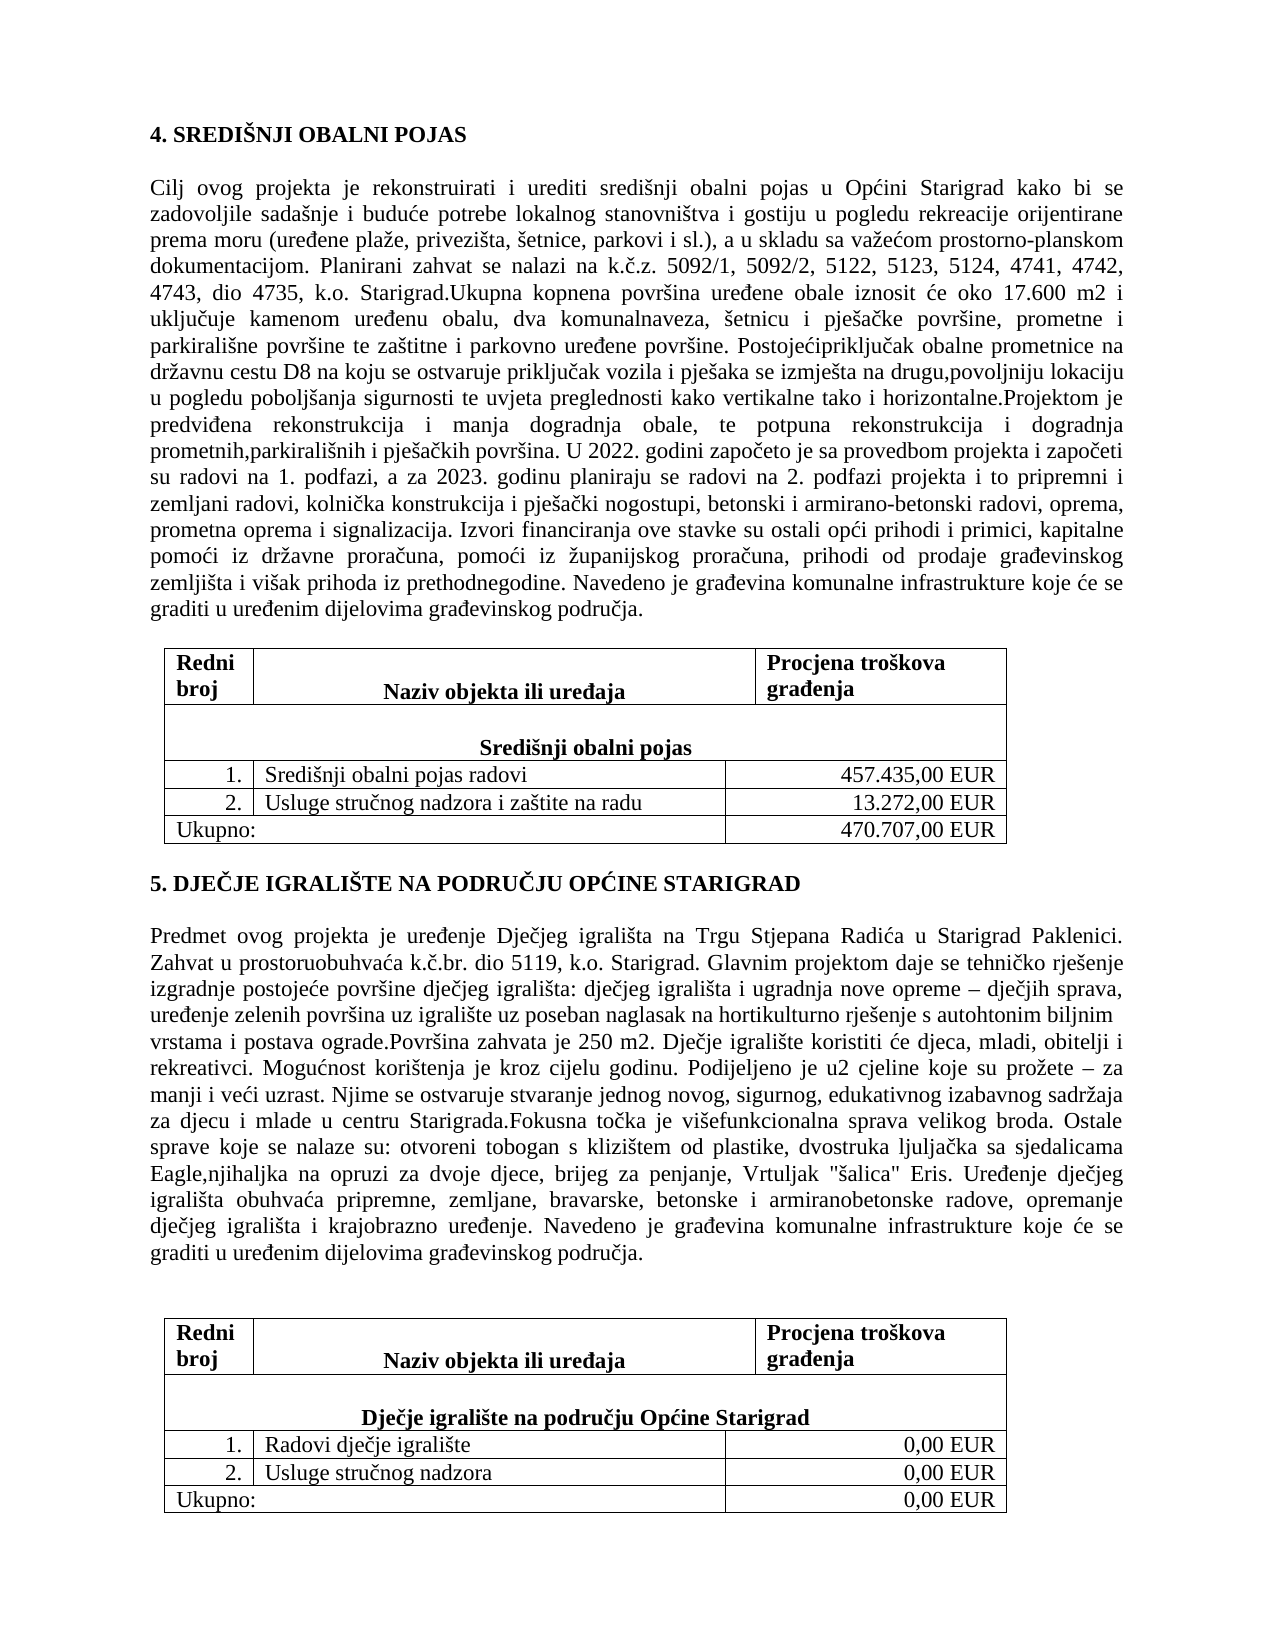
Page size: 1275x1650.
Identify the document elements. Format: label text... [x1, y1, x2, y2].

text Predmet ovog projekta je uređenje Dječjeg igrališta na Trgu Stjepana Radića u Starigrad Paklenici. Zahvat u prostoruobuhvaća k.č.br. dio 5119, k.o. Starigrad. Glavnim projektom daje se tehničko rješenje izgradnje postojeće površine dječjeg igrališta: dječjeg igrališta i ugradnja nove opreme – dječjih sprava, uređenje zelenih površina uz igralište uz poseban naglasak na hortikulturno rješenje s autohtonim biljnim [150, 922, 1125, 1028]
table_cell 2. [165, 789, 253, 815]
table_cell Usluge stručnog nadzora i zaštite na radu [254, 789, 725, 815]
table_cell Središnji obalni pojas radovi [254, 761, 725, 788]
table_header Redni broj [165, 649, 253, 704]
table_cell 1. [165, 761, 253, 788]
table_cell Središnji obalni pojas [165, 705, 1006, 760]
table_cell Dječje igralište na području Općine Starigrad [165, 1375, 1006, 1430]
table_cell 0,00 EUR [726, 1459, 1006, 1485]
table_cell Ukupno: [165, 816, 725, 842]
text 4. SREDIŠNJI OBALNI POJAS [150, 121, 1125, 147]
table_cell 470.707,00 EUR [726, 816, 1006, 842]
table_header Naziv objekta ili uređaja [254, 1319, 755, 1374]
table_cell 1. [165, 1431, 253, 1457]
table_cell Radovi dječje igralište [254, 1431, 725, 1457]
table_cell 2. [165, 1459, 253, 1485]
table_cell Usluge stručnog nadzora [254, 1459, 725, 1485]
table_header Procjena troškova građenja [756, 1319, 1006, 1374]
table_header Naziv objekta ili uređaja [254, 649, 755, 704]
text vrstama i postava ograde.Površina zahvata je 250 m2. Dječje igralište koristiti će djeca, mladi, obitelji i rekreativci. Mogućnost korištenja je kroz cijelu godinu. Podijeljeno je u2 cjeline koje su prožete – za manji i veći uzrast. Njime se ostvaruje stvaranje jednog novog, sigurnog, edukativnog izabavnog sadržaja za djecu i mlade u centru Starigrada.Fokusna točka je višefunkcionalna sprava velikog broda. Ostale sprave koje se nalaze su: otvoreni tobogan s klizištem od plastike, dvostruka ljuljačka sa sjedalicama Eagle,njihaljka na opruzi za dvoje djece, brijeg za penjanje, Vrtuljak "šalica" Eris. Uređenje dječjeg igrališta obuhvaća pripremne, zemljane, bravarske, betonske i armiranobetonske radove, opremanje dječjeg igrališta i krajobrazno uređenje. Navedeno je građevina komunalne infrastrukture koje će se graditi u uređenim dijelovima građevinskog područja. [150, 1028, 1125, 1265]
table_cell 0,00 EUR [726, 1431, 1006, 1457]
table_cell Ukupno: [165, 1486, 725, 1512]
text 5. DJEČJE IGRALIŠTE NA PODRUČJU OPĆINE STARIGRAD [150, 870, 1125, 896]
table_header Redni broj [165, 1319, 253, 1374]
table_header Procjena troškova građenja [756, 649, 1006, 704]
table_cell 457.435,00 EUR [726, 761, 1006, 788]
table_cell 13.272,00 EUR [726, 789, 1006, 815]
text Cilj ovog projekta je rekonstruirati i urediti središnji obalni pojas u Općini Starigrad kako bi se zadovoljile sadašnje i buduće potrebe lokalnog stanovništva i gostiju u pogledu rekreacije orijentirane prema moru (uređene plaže, privezišta, šetnice, parkovi i sl.), a u skladu sa važećom prostorno-planskom dokumentacijom. Planirani zahvat se nalazi na k.č.z. 5092/1, 5092/2, 5122, 5123, 5124, 4741, 4742, 4743, dio 4735, k.o. Starigrad.Ukupna kopnena površina uređene obale iznosit će oko 17.600 m2 i uključuje kamenom uređenu obalu, dva komunalnaveza, šetnicu i pješačke površine, prometne i parkirališne površine te zaštitne i parkovno uređene površine. Postojećipriključak obalne prometnice na državnu cestu D8 na koju se ostvaruje priključak vozila i pješaka se izmješta na drugu,povoljniju lokaciju u pogledu poboljšanja sigurnosti te uvjeta preglednosti kako vertikalne tako i horizontalne.Projektom je predviđena rekonstrukcija i manja dogradnja obale, te potpuna rekonstrukcija i dogradnja prometnih,parkirališnih i pješačkih površina. U 2022. godini započeto je sa provedbom projekta i započeti su radovi na 1. podfazi, a za 2023. godinu planiraju se radovi na 2. podfazi projekta i to pripremni i zemljani radovi, kolnička konstrukcija i pješački nogostupi, betonski i armirano-betonski radovi, oprema, prometna oprema i signalizacija. Izvori financiranja ove stavke su ostali opći prihodi i primici, kapitalne pomoći iz državne proračuna, pomoći iz županijskog proračuna, prihodi od prodaje građevinskog zemljišta i višak prihoda iz prethodnegodine. Navedeno je građevina komunalne infrastrukture koje će se graditi u uređenim dijelovima građevinskog područja. [150, 173, 1125, 622]
table_cell 0,00 EUR [726, 1486, 1006, 1512]
